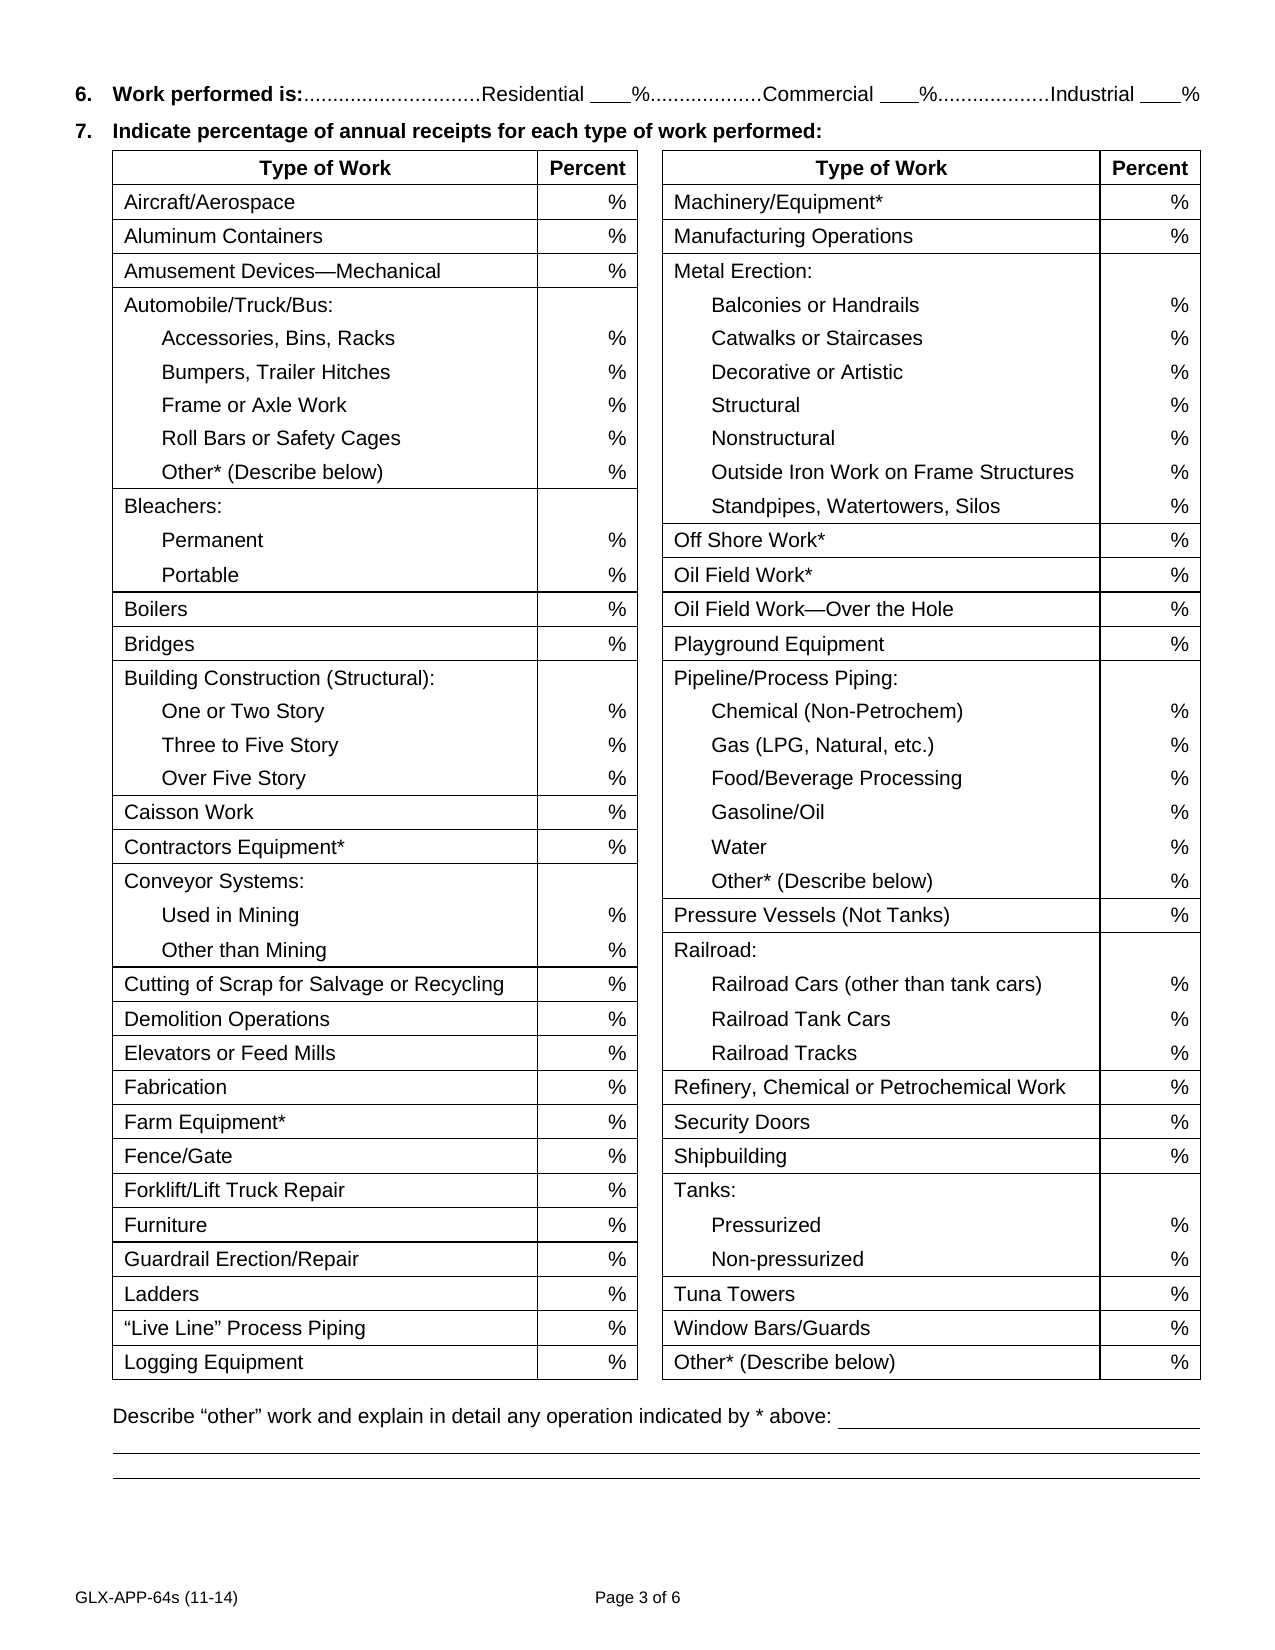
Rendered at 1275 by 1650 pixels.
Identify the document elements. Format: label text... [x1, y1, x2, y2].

table_cell Other* (Describe below) [663, 1346, 1099, 1379]
table_cell Manufacturing Operations [663, 220, 1099, 253]
table_cell % [1101, 287, 1200, 322]
table_cell Conveyor Systems: [113, 864, 537, 898]
table_cell % [1101, 795, 1200, 829]
table_cell [1101, 933, 1200, 966]
table_cell [638, 626, 662, 660]
table_cell [638, 322, 662, 355]
table_cell % [538, 1277, 637, 1310]
table_cell % [1101, 558, 1200, 591]
table_cell Building Construction (Structural): [113, 661, 537, 694]
table_cell Caisson Work [113, 796, 537, 829]
table_cell % [1101, 524, 1200, 557]
text 7. Indicate percentage of annual receipts for each type of work performed: [75, 118, 1200, 143]
table_cell % [538, 1208, 637, 1241]
table_header Percent [1101, 151, 1200, 184]
table_cell Contractors Equipment* [113, 830, 537, 863]
table_cell % [1101, 388, 1200, 422]
table_cell % [538, 627, 637, 660]
table_cell [1101, 254, 1200, 287]
table_cell [638, 728, 662, 761]
table_cell Accessories, Bins, Racks [113, 322, 537, 355]
table_cell % [1101, 1241, 1200, 1276]
table_cell [638, 1001, 662, 1035]
table_cell Refinery, Chemical or Petrochemical Work [663, 1071, 1099, 1104]
table_cell [638, 695, 662, 728]
table_cell [638, 184, 662, 218]
table_cell Aircraft/Aerospace [113, 185, 537, 218]
table_cell % [1101, 966, 1200, 1001]
table_cell [638, 388, 662, 422]
table_cell Gasoline/Oil [663, 795, 1099, 829]
table_cell % [1101, 1311, 1200, 1344]
table_cell Fence/Gate [113, 1139, 537, 1173]
table_cell Playground Equipment [663, 627, 1099, 660]
table_cell Bumpers, Trailer Hitches [113, 355, 537, 388]
table_cell Aluminum Containers [113, 220, 537, 253]
table_cell [638, 1310, 662, 1344]
table_cell [538, 489, 637, 523]
table_cell “Live Line” Process Piping [113, 1311, 537, 1344]
table_cell Logging Equipment [113, 1346, 537, 1379]
table_cell Over Five Story [113, 761, 537, 794]
table_cell % [1101, 1105, 1200, 1138]
table_cell [638, 1070, 662, 1104]
table_cell % [538, 1243, 637, 1276]
table_cell Amusement Devices—Mechanical [113, 254, 537, 287]
table_cell Security Doors [663, 1105, 1099, 1138]
table_cell % [538, 1346, 637, 1379]
table_cell % [538, 932, 637, 966]
table_cell [638, 523, 662, 557]
table_cell % [1101, 627, 1200, 660]
table_cell [538, 288, 637, 322]
table_cell % [538, 1002, 637, 1035]
table_cell [638, 1104, 662, 1138]
table_cell % [1101, 488, 1200, 523]
table_cell % [1101, 1346, 1200, 1379]
table_cell % [538, 254, 637, 287]
table_cell % [538, 1139, 637, 1173]
table_cell Off Shore Work* [663, 524, 1099, 557]
table_cell % [1101, 593, 1200, 626]
table_cell Roll Bars or Safety Cages [113, 422, 537, 455]
table_cell % [1101, 899, 1200, 932]
table_cell % [538, 388, 637, 422]
table_cell % [1101, 1001, 1200, 1035]
table_cell [638, 1138, 662, 1173]
table_cell Frame or Axle Work [113, 388, 537, 422]
table_header [638, 150, 662, 184]
table_cell % [1101, 1071, 1200, 1104]
table_cell % [1101, 322, 1200, 355]
table_cell Forklift/Lift Truck Repair [113, 1174, 537, 1207]
table_cell Metal Erection: [663, 254, 1099, 287]
table_cell Demolition Operations [113, 1002, 537, 1035]
table_cell [638, 557, 662, 591]
table_cell [1101, 1174, 1200, 1207]
table_cell Railroad Tank Cars [663, 1001, 1099, 1035]
table_cell Guardrail Erection/Repair [113, 1243, 537, 1276]
table_cell [638, 1241, 662, 1276]
table_cell % [538, 695, 637, 728]
table_cell % [538, 796, 637, 829]
table_cell [638, 795, 662, 829]
table_cell [638, 1207, 662, 1241]
table_cell Tuna Towers [663, 1277, 1099, 1310]
table_cell % [1101, 863, 1200, 898]
table_cell % [538, 761, 637, 794]
table_cell % [538, 422, 637, 455]
table_cell Decorative or Artistic [663, 355, 1099, 388]
table_cell Other* (Describe below) [663, 863, 1099, 898]
table_cell % [1101, 829, 1200, 863]
table_cell % [538, 557, 637, 591]
table_cell Railroad: [663, 933, 1099, 966]
table_cell Shipbuilding [663, 1139, 1099, 1173]
table_cell Bleachers: [113, 489, 537, 523]
table_cell Food/Beverage Processing [663, 761, 1099, 794]
table_cell [638, 1276, 662, 1310]
table_cell [638, 761, 662, 794]
table_cell % [538, 523, 637, 557]
table_cell Catwalks or Staircases [663, 322, 1099, 355]
table_cell Chemical (Non-Petrochem) [663, 695, 1099, 728]
table_cell % [538, 322, 637, 355]
table_cell % [538, 898, 637, 932]
table_cell % [1101, 455, 1200, 488]
table_cell [1101, 661, 1200, 694]
table_cell % [1101, 185, 1200, 218]
table_cell Cutting of Scrap for Salvage or Recycling [113, 968, 537, 1001]
table_cell Three to Five Story [113, 728, 537, 761]
table_cell Balconies or Handrails [663, 287, 1099, 322]
table_cell [538, 864, 637, 898]
table_header Describe “other” work and explain in detail any operation indicated by * above: [64, 1404, 1200, 1483]
table_cell % [1101, 728, 1200, 761]
table_cell % [1101, 422, 1200, 455]
table_cell % [1101, 761, 1200, 794]
table_cell Tanks: [663, 1174, 1099, 1207]
table_cell [538, 661, 637, 694]
table_cell Used in Mining [113, 898, 537, 932]
table_cell Railroad Cars (other than tank cars) [663, 966, 1099, 1001]
table_cell Pressurized [663, 1207, 1099, 1241]
table_cell Ladders [113, 1277, 537, 1310]
table_header Percent [538, 151, 637, 184]
table_cell % [1101, 355, 1200, 388]
table_cell % [538, 1174, 637, 1207]
table_cell % [538, 1311, 637, 1344]
table_cell % [538, 185, 637, 218]
table_cell [638, 422, 662, 455]
table_cell % [538, 593, 637, 626]
table_cell Other* (Describe below) [113, 455, 537, 488]
table_cell [638, 253, 662, 287]
table_cell Boilers [113, 593, 537, 626]
table_cell % [538, 830, 637, 863]
table_cell Portable [113, 557, 537, 591]
table_cell Gas (LPG, Natural, etc.) [663, 728, 1099, 761]
table_cell Bridges [113, 627, 537, 660]
table_cell Farm Equipment* [113, 1105, 537, 1138]
table_cell % [1101, 1035, 1200, 1069]
table_cell Window Bars/Guards [663, 1311, 1099, 1344]
table_cell Non-pressurized [663, 1241, 1099, 1276]
table_cell [638, 1345, 662, 1379]
table_cell Outside Iron Work on Frame Structures [663, 455, 1099, 488]
table_cell % [1101, 1207, 1200, 1241]
table_cell Pressure Vessels (Not Tanks) [663, 899, 1099, 932]
table_cell Standpipes, Watertowers, Silos [663, 488, 1099, 523]
table_cell % [538, 968, 637, 1001]
table_cell % [1101, 220, 1200, 253]
table_cell % [1101, 695, 1200, 728]
table_header Type of Work [113, 151, 537, 184]
table_cell One or Two Story [113, 695, 537, 728]
table_cell Oil Field Work* [663, 558, 1099, 591]
table_cell % [1101, 1277, 1200, 1310]
table_cell Automobile/Truck/Bus: [113, 288, 537, 322]
table_cell % [538, 728, 637, 761]
table_cell Other than Mining [113, 932, 537, 966]
table_cell % [538, 455, 637, 488]
table_cell [638, 863, 662, 898]
table_cell Machinery/Equipment* [663, 185, 1099, 218]
table_cell [638, 355, 662, 388]
table_cell [638, 219, 662, 253]
text 6. Work performed is: Residential % Commercial % Industrial % [75, 81, 1200, 106]
table_cell % [538, 355, 637, 388]
table_cell % [538, 1105, 637, 1138]
table_cell Permanent [113, 523, 537, 557]
table_cell % [538, 1036, 637, 1069]
table_cell Structural [663, 388, 1099, 422]
table_cell [638, 591, 662, 626]
table_cell [638, 287, 662, 322]
table_cell [638, 1035, 662, 1069]
table_cell [638, 932, 662, 966]
table_cell Oil Field Work—Over the Hole [663, 593, 1099, 626]
table_cell Railroad Tracks [663, 1035, 1099, 1069]
table_cell Pipeline/Process Piping: [663, 661, 1099, 694]
table_cell [638, 829, 662, 863]
table_cell Water [663, 829, 1099, 863]
table_cell Nonstructural [663, 422, 1099, 455]
table_cell Furniture [113, 1208, 537, 1241]
table_header Type of Work [663, 151, 1099, 184]
table_cell Elevators or Feed Mills [113, 1036, 537, 1069]
table_cell % [538, 1071, 637, 1104]
table_cell % [538, 220, 637, 253]
table_cell [638, 488, 662, 523]
table_cell % [1101, 1139, 1200, 1173]
table_cell [638, 898, 662, 932]
table_cell [638, 660, 662, 694]
table_cell [638, 966, 662, 1001]
table_cell [638, 455, 662, 488]
table_cell [638, 1173, 662, 1207]
table_cell Fabrication [113, 1071, 537, 1104]
